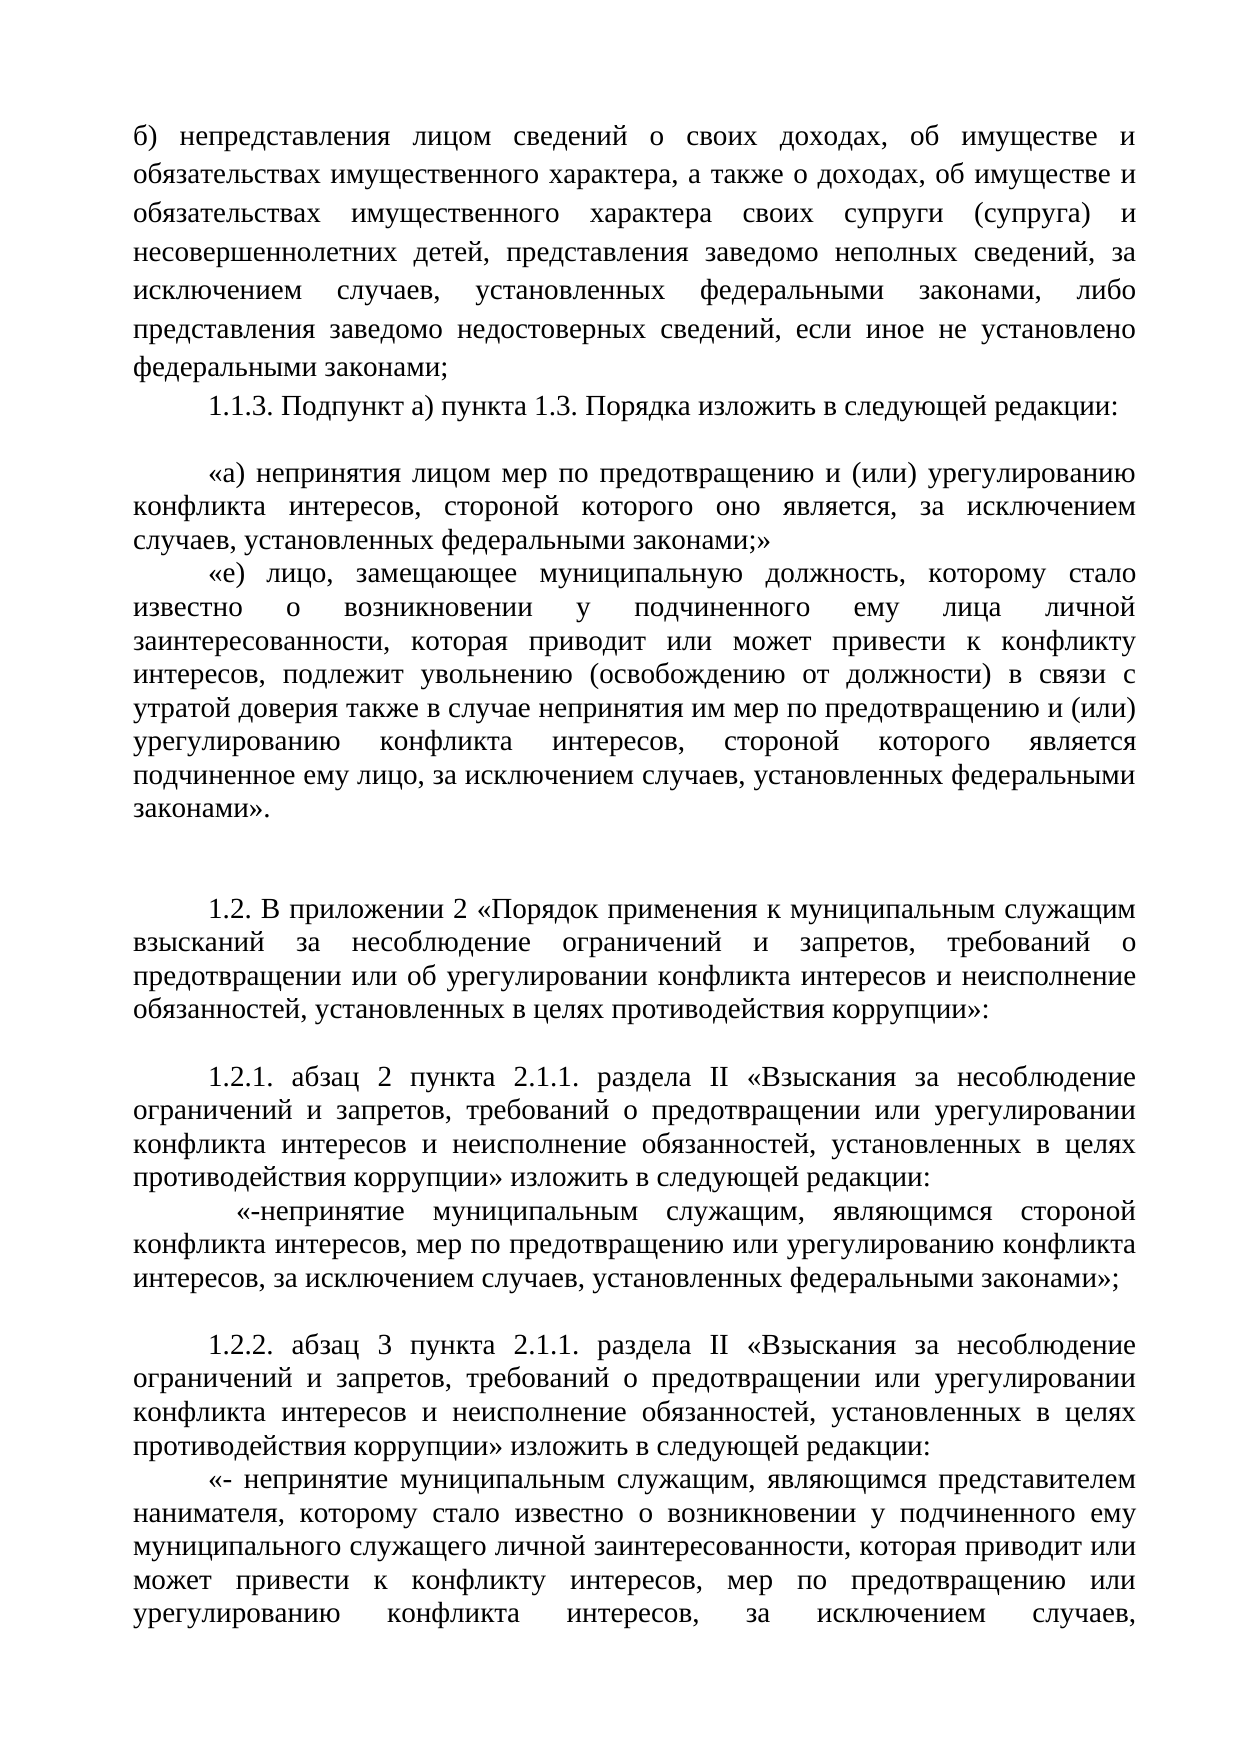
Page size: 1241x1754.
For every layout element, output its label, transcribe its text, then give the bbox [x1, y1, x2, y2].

text 1.2.1. абзац 2 пункта 2.1.1. раздела II «Взыскания за несоблюдение ограничений и запретов, требований о предотвращении или урегулировании конфликта интересов и неисполнение обязанностей, установленных в целях противодействия коррупции» изложить в следующей редакции: [133, 1059, 1137, 1193]
text б) непредставления лицом сведений о своих доходах, об имуществе и обязательствах имущественного характера, а также о доходах, об имуществе и обязательствах имущественного характера своих супруги (супруга) и несовершеннолетних детей, представления заведомо неполных сведений, за исключением случаев, установленных федеральными законами, либо представления заведомо недостоверных сведений, если иное не установлено федеральными законами; [133, 118, 1137, 383]
text 1.2.2. абзац 3 пункта 2.1.1. раздела II «Взыскания за несоблюдение ограничений и запретов, требований о предотвращении или урегулировании конфликта интересов и неисполнение обязанностей, установленных в целях противодействия коррупции» изложить в следующей редакции: [133, 1327, 1137, 1461]
text «е) лицо, замещающее муниципальную должность, которому стало известно о возникновении у подчиненного ему лица личной заинтересованности, которая приводит или может привести к конфликту интересов, подлежит увольнению (освобождению от должности) в связи с утратой доверия также в случае непринятия им мер по предотвращению и (или) урегулированию конфликта интересов, стороной которого является подчиненное ему лицо, за исключением случаев, установленных федеральными законами». [133, 556, 1137, 824]
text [133, 1461, 1137, 1629]
text «-непринятие муниципальным служащим, являющимся стороной конфликта интересов, мер по предотвращению или урегулированию конфликта интересов, за исключением случаев, установленных федеральными законами»; [133, 1193, 1137, 1293]
text 1.2. В приложении 2 «Порядок применения к муниципальным служащим взысканий за несоблюдение ограничений и запретов, требований о предотвращении или об урегулировании конфликта интересов и неисполнение обязанностей, установленных в целях противодействия коррупции»: [133, 891, 1137, 1025]
text 1.1.3. Подпункт а) пункта 1.3. Порядка изложить в следующей редакции: [133, 388, 1137, 421]
